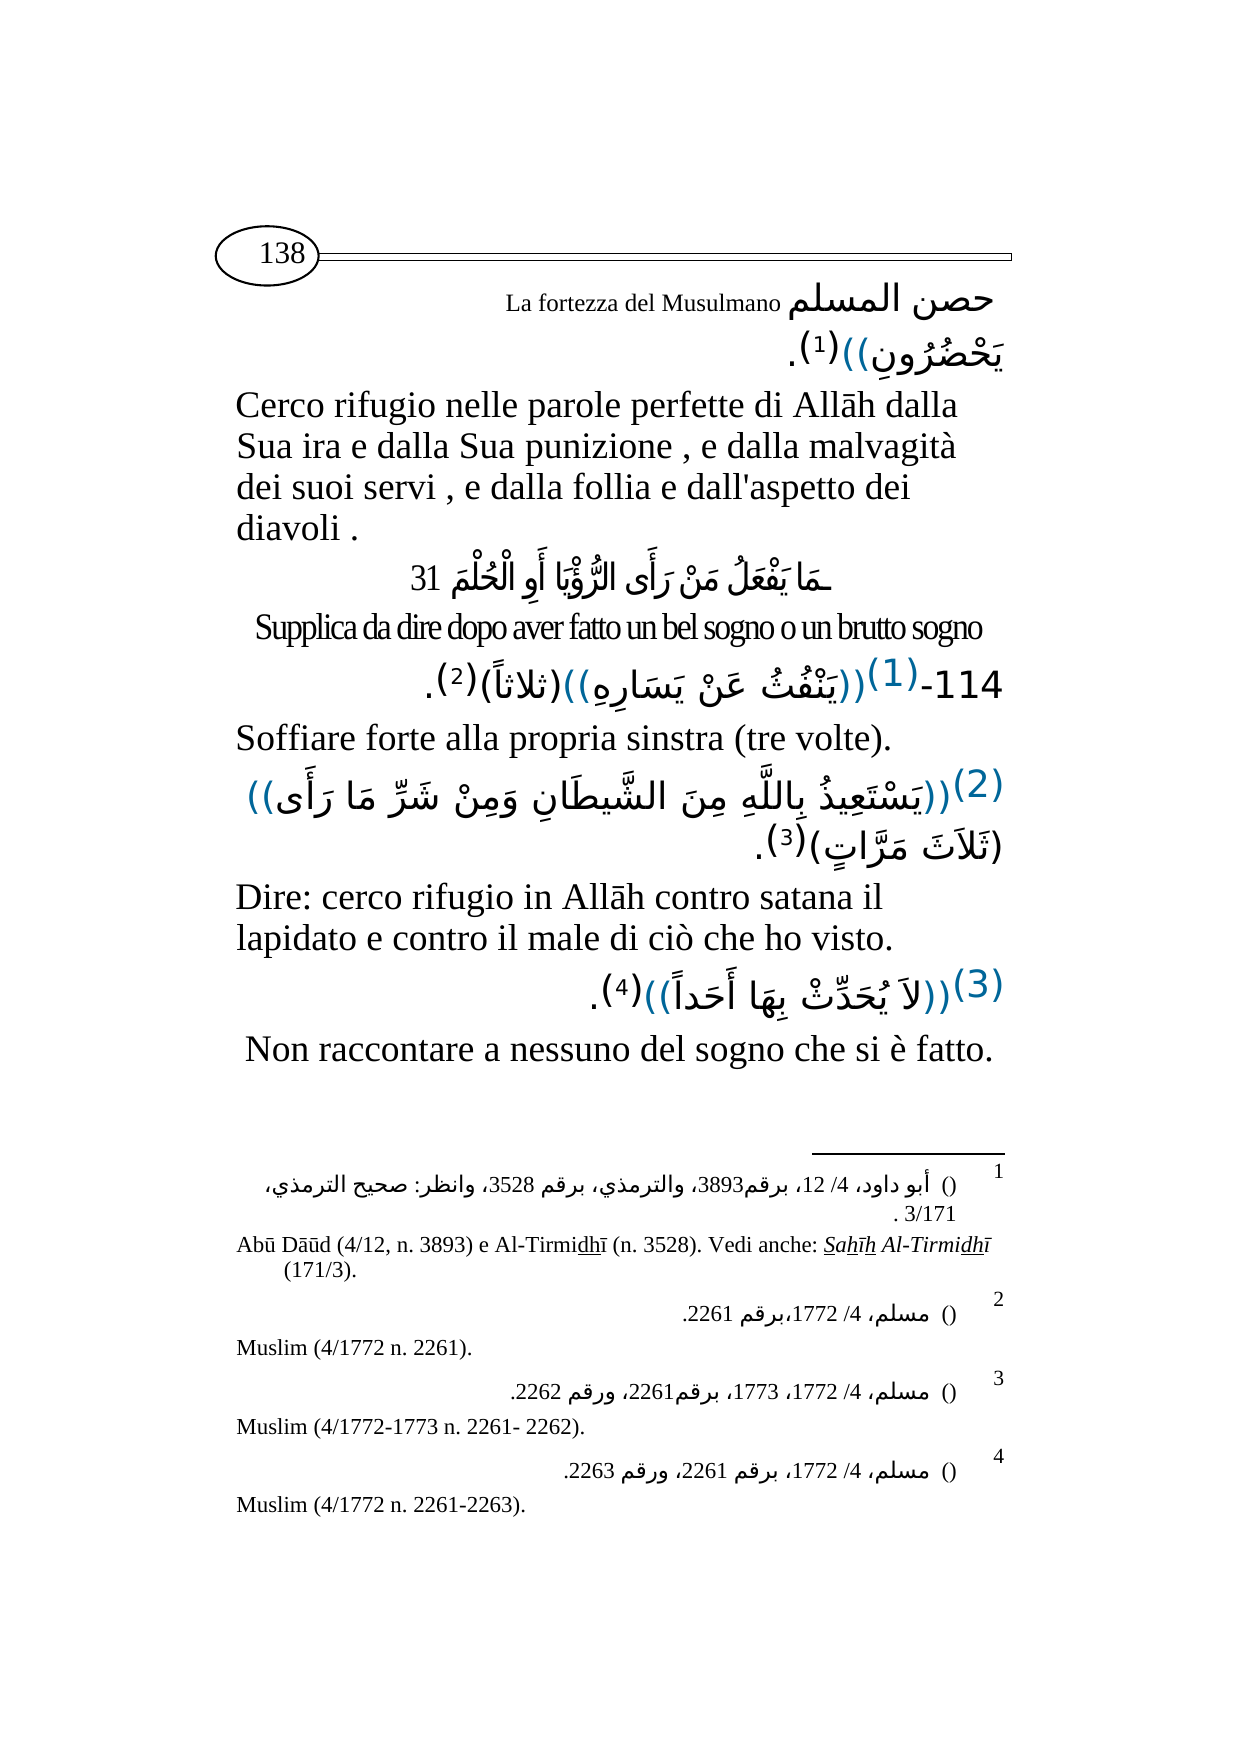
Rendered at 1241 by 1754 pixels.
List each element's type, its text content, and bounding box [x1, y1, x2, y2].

text Non raccontare a nessuno del sogno che si è fatto. [235, 1028, 1004, 1069]
text 114-(1)((يَنْفُثُ عَنْ يَسَارِهِ))(ثلاثاً)(). [236, 656, 1005, 709]
text Soffiare forte alla propria sinstra (tre volte). [235, 718, 1004, 758]
text Cerco rifugio nelle parole perfette di Allāh dalla Sua ira e dalla Sua punizione , e dalla malvagità dei suoi servi , e dalla follia e dall'aspetto dei diavoli . [235, 385, 1004, 549]
text (3)((لاَ يُحَدِّثْ بِهَا أَحَداً))(). [236, 967, 1005, 1020]
text 31 ـمَا يَفْعَلُ مَنْ رَأَى الرُّؤْيَا أَوِ الْحُلْمَ [236, 557, 1004, 599]
text Dire: cerco rifugio in Allāh contro satana il lapidato e contro il male di ciò che ho visto. [235, 877, 1004, 959]
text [236, 328, 1005, 376]
text (2)((يَسْتَعِيذُ بِاللَّهِ مِنَ الشَّيطَانِ وَمِنْ شَرِّ مَا رَأَى))(ثَلاَثَ مَرَّاتٍ)(). [236, 767, 1005, 868]
text Supplica da dire dopo aver fatto un bel sogno o un brutto sogno [236, 607, 1004, 648]
